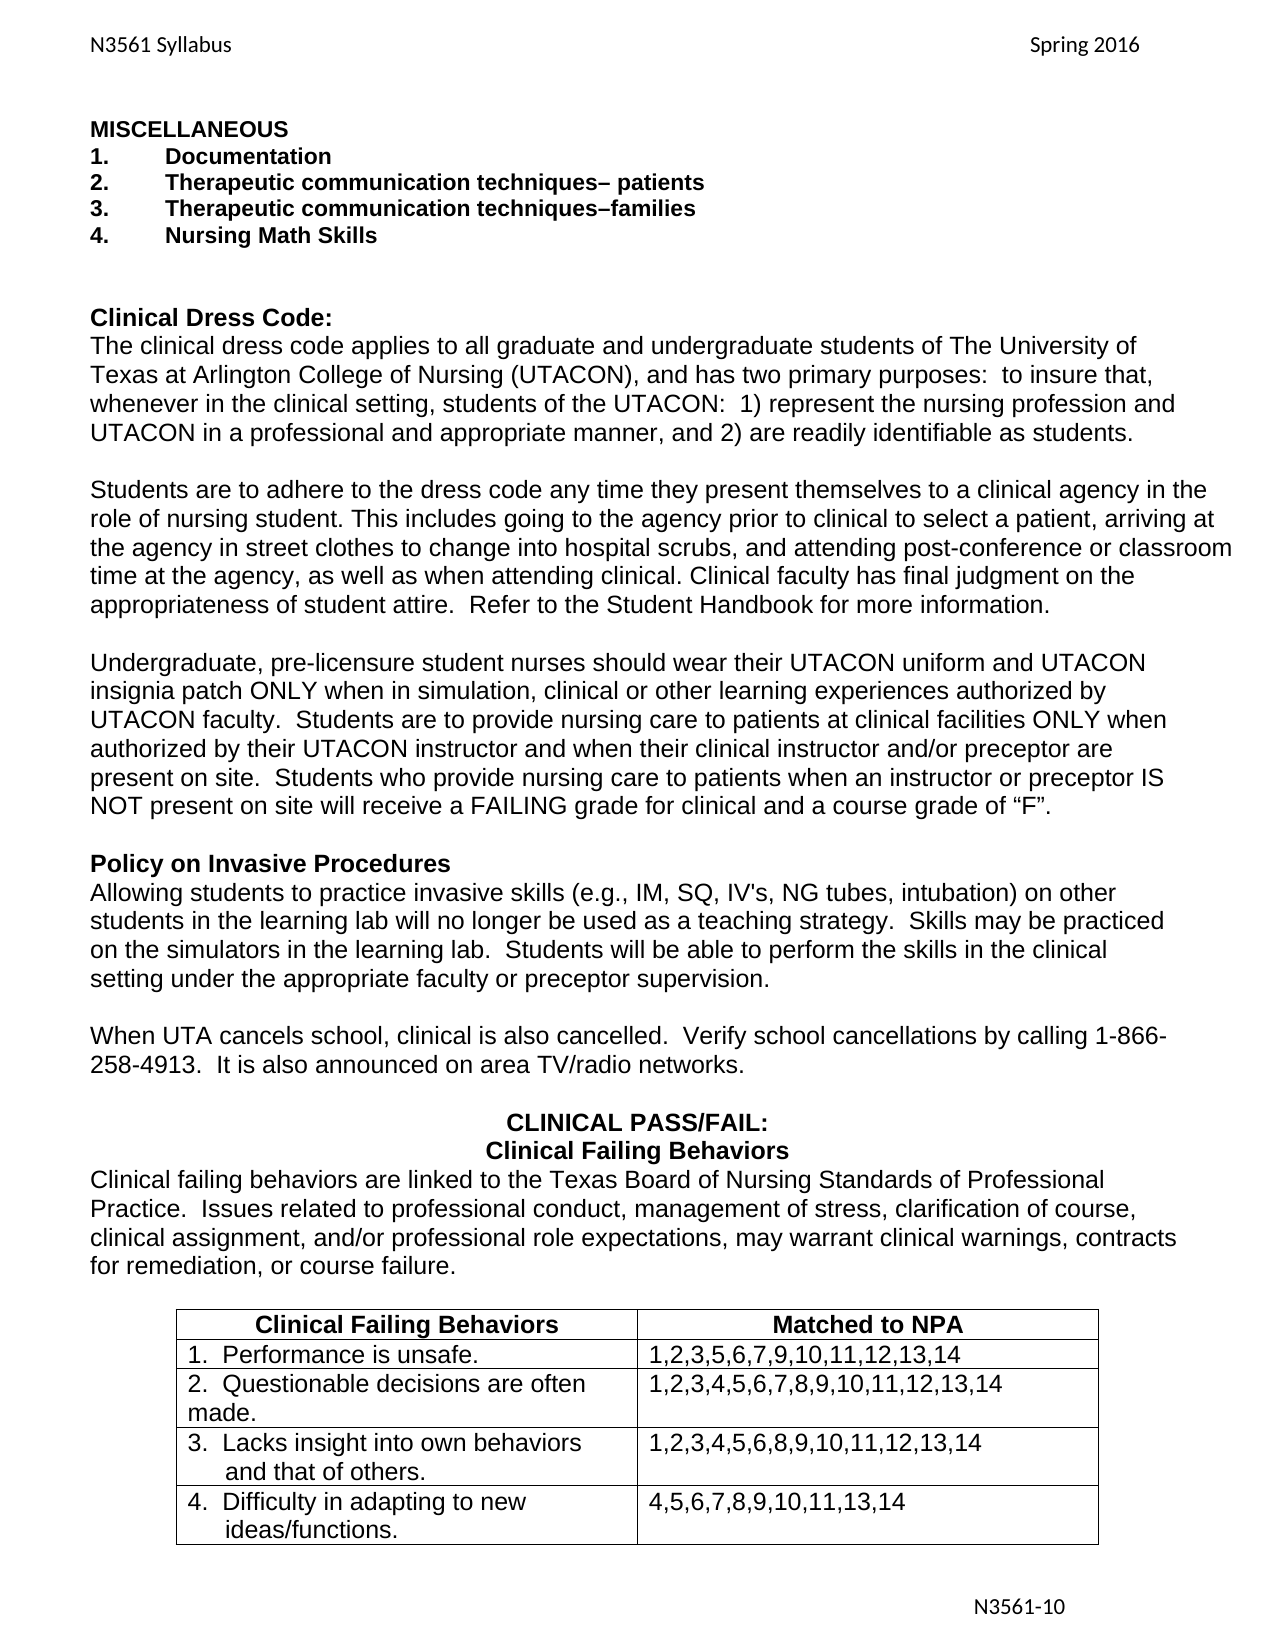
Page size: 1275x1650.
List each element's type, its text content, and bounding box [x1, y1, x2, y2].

table_cell 4. Difficulty in adapting to new ideas/functions. [177, 1486, 637, 1544]
table_cell 1,2,3,4,5,6,7,8,9,10,11,12,13,14 [638, 1369, 1098, 1427]
title Clinical Failing Behaviors [90, 1136, 1185, 1165]
text 4. Nursing Math Skills [90, 222, 1185, 248]
table_cell 1,2,3,5,6,7,9,10,11,12,13,14 [638, 1340, 1098, 1368]
text MISCELLANEOUS [90, 116, 1185, 143]
table_cell 1. Performance is unsafe. [177, 1340, 637, 1368]
table_header Clinical Failing Behaviors [177, 1310, 637, 1338]
text When UTA cancels school, clinical is also cancelled. Verify school cancellations by calling 1-866-258-4913. It is also announced on area TV/radio networks. [90, 1021, 1185, 1079]
text CLINICAL PASS/FAIL: [90, 1107, 1185, 1136]
text 1. Documentation [90, 143, 1185, 169]
text Allowing students to practice invasive skills (e.g., IM, SQ, IV's, NG tubes, intubation) on other students in the learning lab will no longer be used as a teaching strategy. Skills may be practiced on the simulators in the learning lab. Students will be able to perform the skills in the clinical setting under the appropriate faculty or preceptor supervision. [90, 877, 1185, 992]
table_header Matched to NPA [638, 1310, 1098, 1338]
text The clinical dress code applies to all graduate and undergraduate students of The University of Texas at Arlington College of Nursing (UTACON), and has two primary purposes: to insure that, whenever in the clinical setting, students of the UTACON: 1) represent the nursing profession and UTACON in a professional and appropriate manner, and 2) are readily identifiable as students. [90, 331, 1185, 446]
text Students are to adhere to the dress code any time they present themselves to a clinical agency in the role of nursing student. This includes going to the agency prior to clinical to select a patient, arriving at the agency in street clothes to change into hospital scrubs, and attending post-conference or classroom time at the agency, as well as when attending clinical. Clinical faculty has final judgment on the appropriateness of student attire. Refer to the Student Handbook for more information. [90, 475, 1237, 619]
table_cell 1,2,3,4,5,6,8,9,10,11,12,13,14 [638, 1428, 1098, 1485]
table_cell 4,5,6,7,8,9,10,11,13,14 [638, 1486, 1098, 1544]
text Policy on Invasive Procedures [90, 849, 1185, 877]
text Undergraduate, pre-licensure student nurses should wear their UTACON uniform and UTACON insignia patch ONLY when in simulation, clinical or other learning experiences authorized by UTACON faculty. Students are to provide nursing care to patients at clinical facilities ONLY when authorized by their UTACON instructor and when their clinical instructor and/or preceptor are present on site. Students who provide nursing care to patients when an instructor or preceptor IS NOT present on site will receive a FAILING grade for clinical and a course grade of “F”. [90, 647, 1185, 820]
table_cell 3. Lacks insight into own behaviors and that of others. [177, 1428, 637, 1485]
title Clinical failing behaviors are linked to the Texas Board of Nursing Standards of Professional Practice. Issues related to professional conduct, management of stress, clarification of course, clinical assignment, and/or professional role expectations, may warrant clinical warnings, contracts for remediation, or course failure. [90, 1165, 1204, 1280]
text 2. Therapeutic communication techniques– patients [90, 169, 1185, 195]
table_cell 2. Questionable decisions are often made. [177, 1369, 637, 1427]
text 3. Therapeutic communication techniques–families [90, 195, 1185, 222]
text Clinical Dress Code: [90, 302, 1185, 331]
